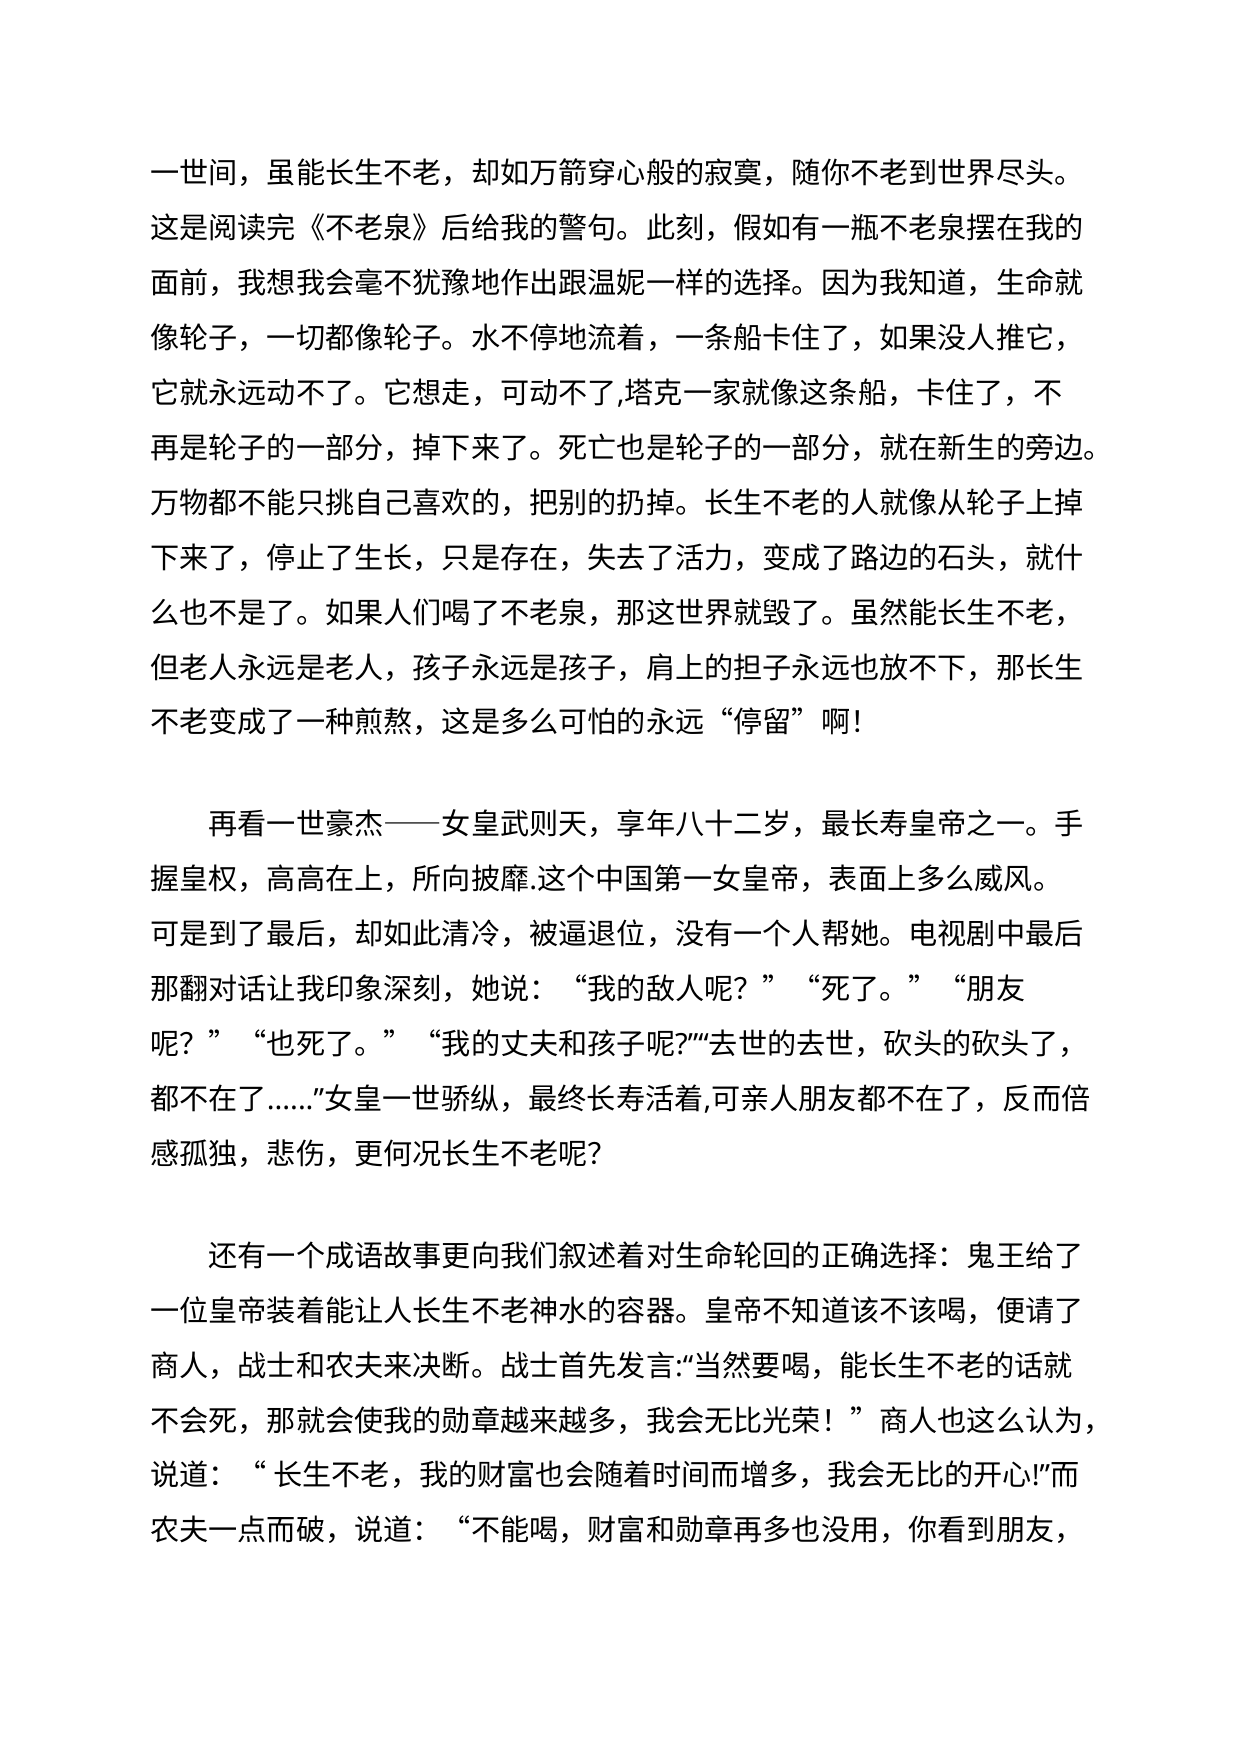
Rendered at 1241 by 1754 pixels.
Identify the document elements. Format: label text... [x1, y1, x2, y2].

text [150, 150, 1090, 741]
text 再看一世豪杰——女皇武则天，享年八十二岁，最长寿皇帝之一。手握皇权，高高在上，所向披靡.这个中国第一女皇帝，表面上多么威风。可是到了最后，却如此清冷，被逼退位，没有一个人帮她。电视剧中最后那翻对话让我印象深刻，她说：“我的敌人呢？”“死了。”“朋友呢？”“也死了。”“我的丈夫和孩子呢?”“去世的去世，砍头的砍头了，都不在了......”女皇一世骄纵，最终长寿活着,可亲人朋友都不在了，反而倍感孤独，悲伤，更何况长生不老呢？ [150, 801, 1090, 1173]
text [150, 1232, 1090, 1549]
